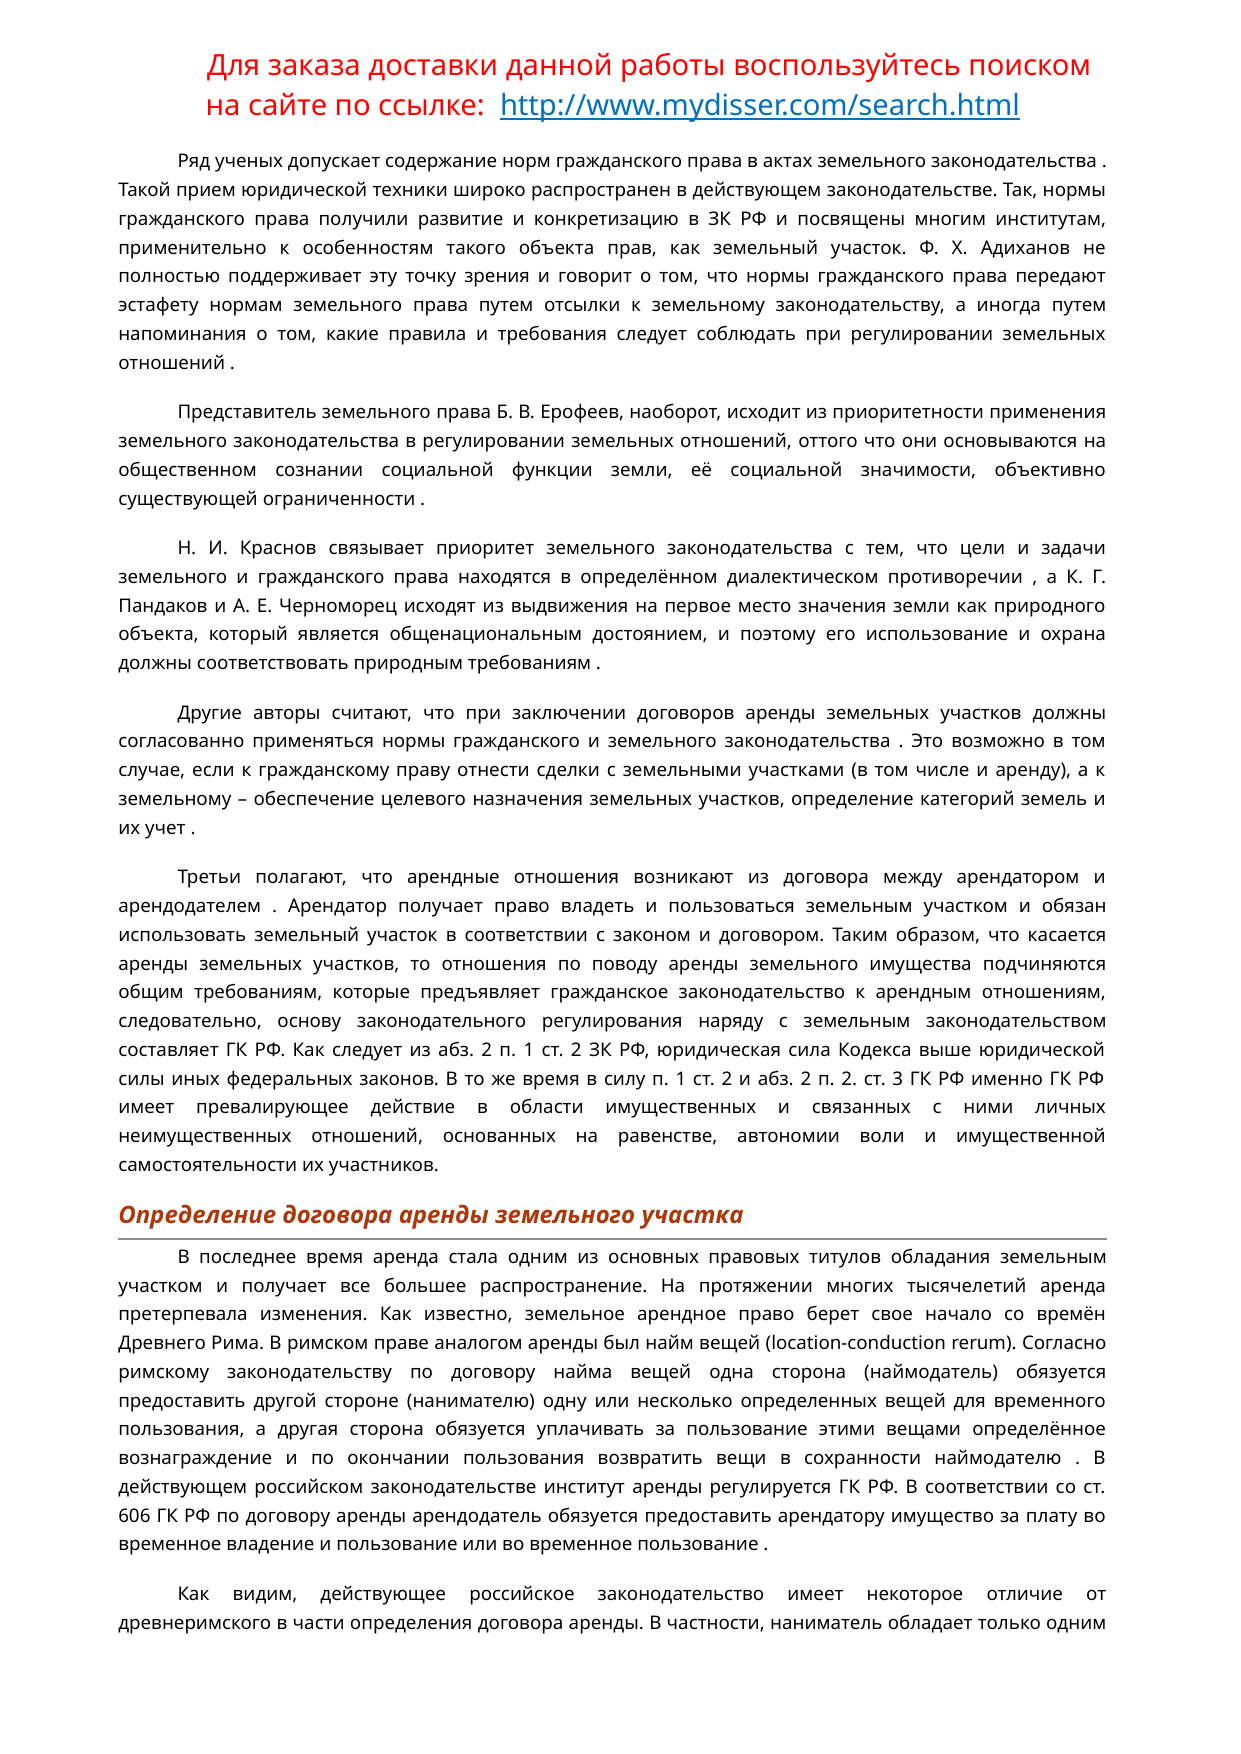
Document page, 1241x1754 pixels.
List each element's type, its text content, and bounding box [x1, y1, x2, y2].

subtitle Определение договора аренды земельного участка [118, 1197, 1107, 1238]
